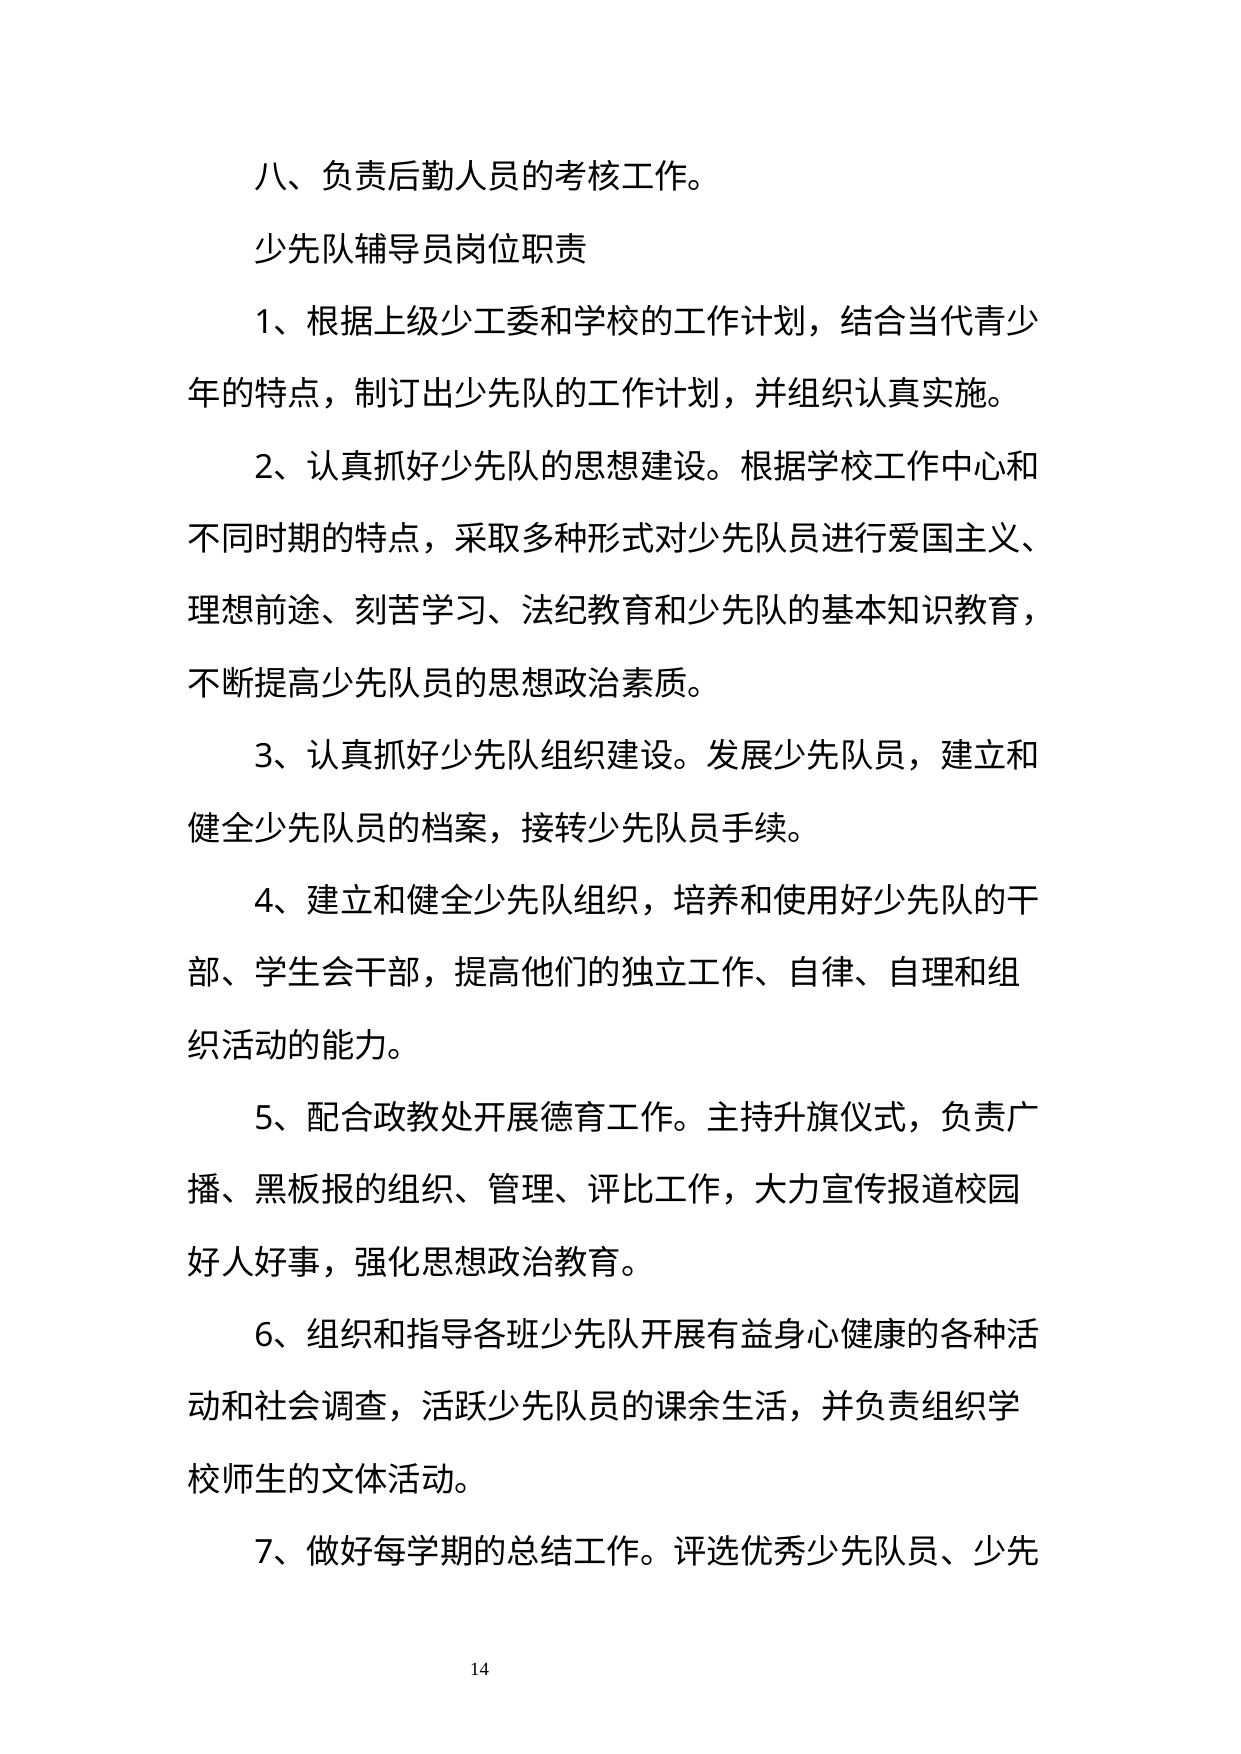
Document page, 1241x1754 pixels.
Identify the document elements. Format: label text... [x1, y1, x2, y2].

text 1、根据上级少工委和学校的工作计划，结合当代青少年的特点，制订出少先队的工作计划，并组织认真实施。 [187, 294, 1047, 415]
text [187, 1525, 1047, 1573]
text 3、认真抓好少先队组织建设。发展少先队员，建立和健全少先队员的档案，接转少先队员手续。 [187, 729, 1047, 849]
text 八、负责后勤人员的考核工作。 [187, 150, 1047, 198]
text 5、配合政教处开展德育工作。主持升旗仪式，负责广播、黑板报的组织、管理、评比工作，大力宣传报道校园好人好事，强化思想政治教育。 [187, 1091, 1047, 1284]
text 2、认真抓好少先队的思想建设。根据学校工作中心和不同时期的特点，采取多种形式对少先队员进行爱国主义、理想前途、刻苦学习、法纪教育和少先队的基本知识教育，不断提高少先队员的思想政治素质。 [187, 439, 1047, 705]
text 4、建立和健全少先队组织，培养和使用好少先队的干部、学生会干部，提高他们的独立工作、自律、自理和组织活动的能力。 [187, 873, 1047, 1067]
text 少先队辅导员岗位职责 [187, 222, 1047, 271]
text 6、组织和指导各班少先队开展有益身心健康的各种活动和社会调查，活跃少先队员的课余生活，并负责组织学校师生的文体活动。 [187, 1308, 1047, 1501]
